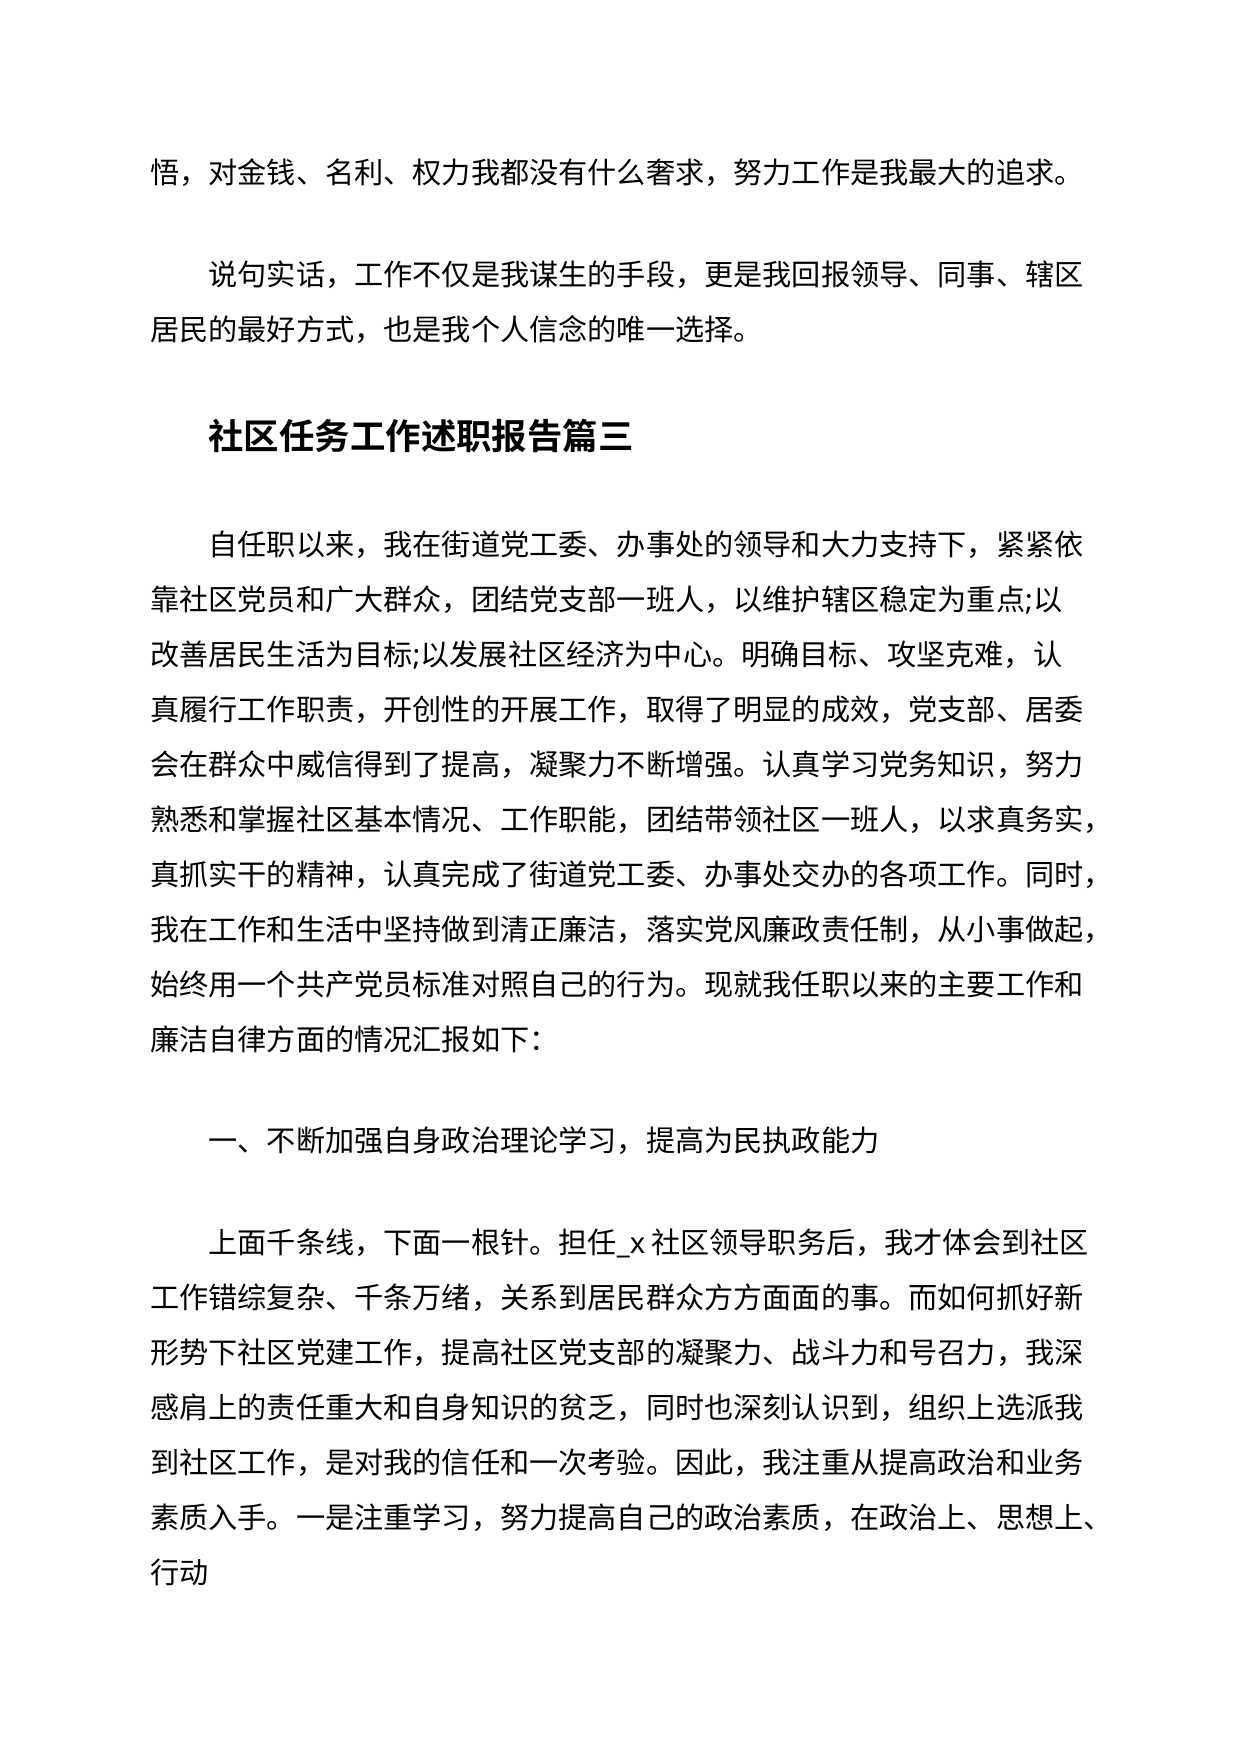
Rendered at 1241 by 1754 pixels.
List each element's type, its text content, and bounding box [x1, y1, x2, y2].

text 上面千条线，下面一根针。担任_x社区领导职务后，我才体会到社区工作错综复杂、千条万绪，关系到居民群众方方面面的事。而如何抓好新形势下社区党建工作，提高社区党支部的凝聚力、战斗力和号召力，我深感肩上的责任重大和自身知识的贫乏，同时也深刻认识到，组织上选派我到社区工作，是对我的信任和一次考验。因此，我注重从提高政治和业务素质入手。一是注重学习，努力提高自己的政治素质，在政治上、思想上、行动 [150, 1220, 1090, 1591]
text 一、不断加强自身政治理论学习，提高为民执政能力 [150, 1118, 1090, 1160]
text 说句实话，工作不仅是我谋生的手段，更是我回报领导、同事、辖区居民的最好方式，也是我个人信念的唯一选择。 [150, 252, 1090, 349]
text 自任职以来，我在街道党工委、办事处的领导和大力支持下，紧紧依靠社区党员和广大群众，团结党支部一班人，以维护辖区稳定为重点;以改善居民生活为目标;以发展社区经济为中心。明确目标、攻坚克难，认真履行工作职责，开创性的开展工作，取得了明显的成效，党支部、居委会在群众中威信得到了提高，凝聚力不断增强。认真学习党务知识，努力熟悉和掌握社区基本情况、工作职能，团结带领社区一班人，以求真务实，真抓实干的精神，认真完成了街道党工委、办事处交办的各项工作。同时，我在工作和生活中坚持做到清正廉洁，落实党风廉政责任制，从小事做起，始终用一个共产党员标准对照自己的行为。现就我任职以来的主要工作和廉洁自律方面的情况汇报如下： [150, 522, 1090, 1058]
text 社区任务工作述职报告篇三 [150, 408, 1090, 460]
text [150, 150, 1090, 192]
